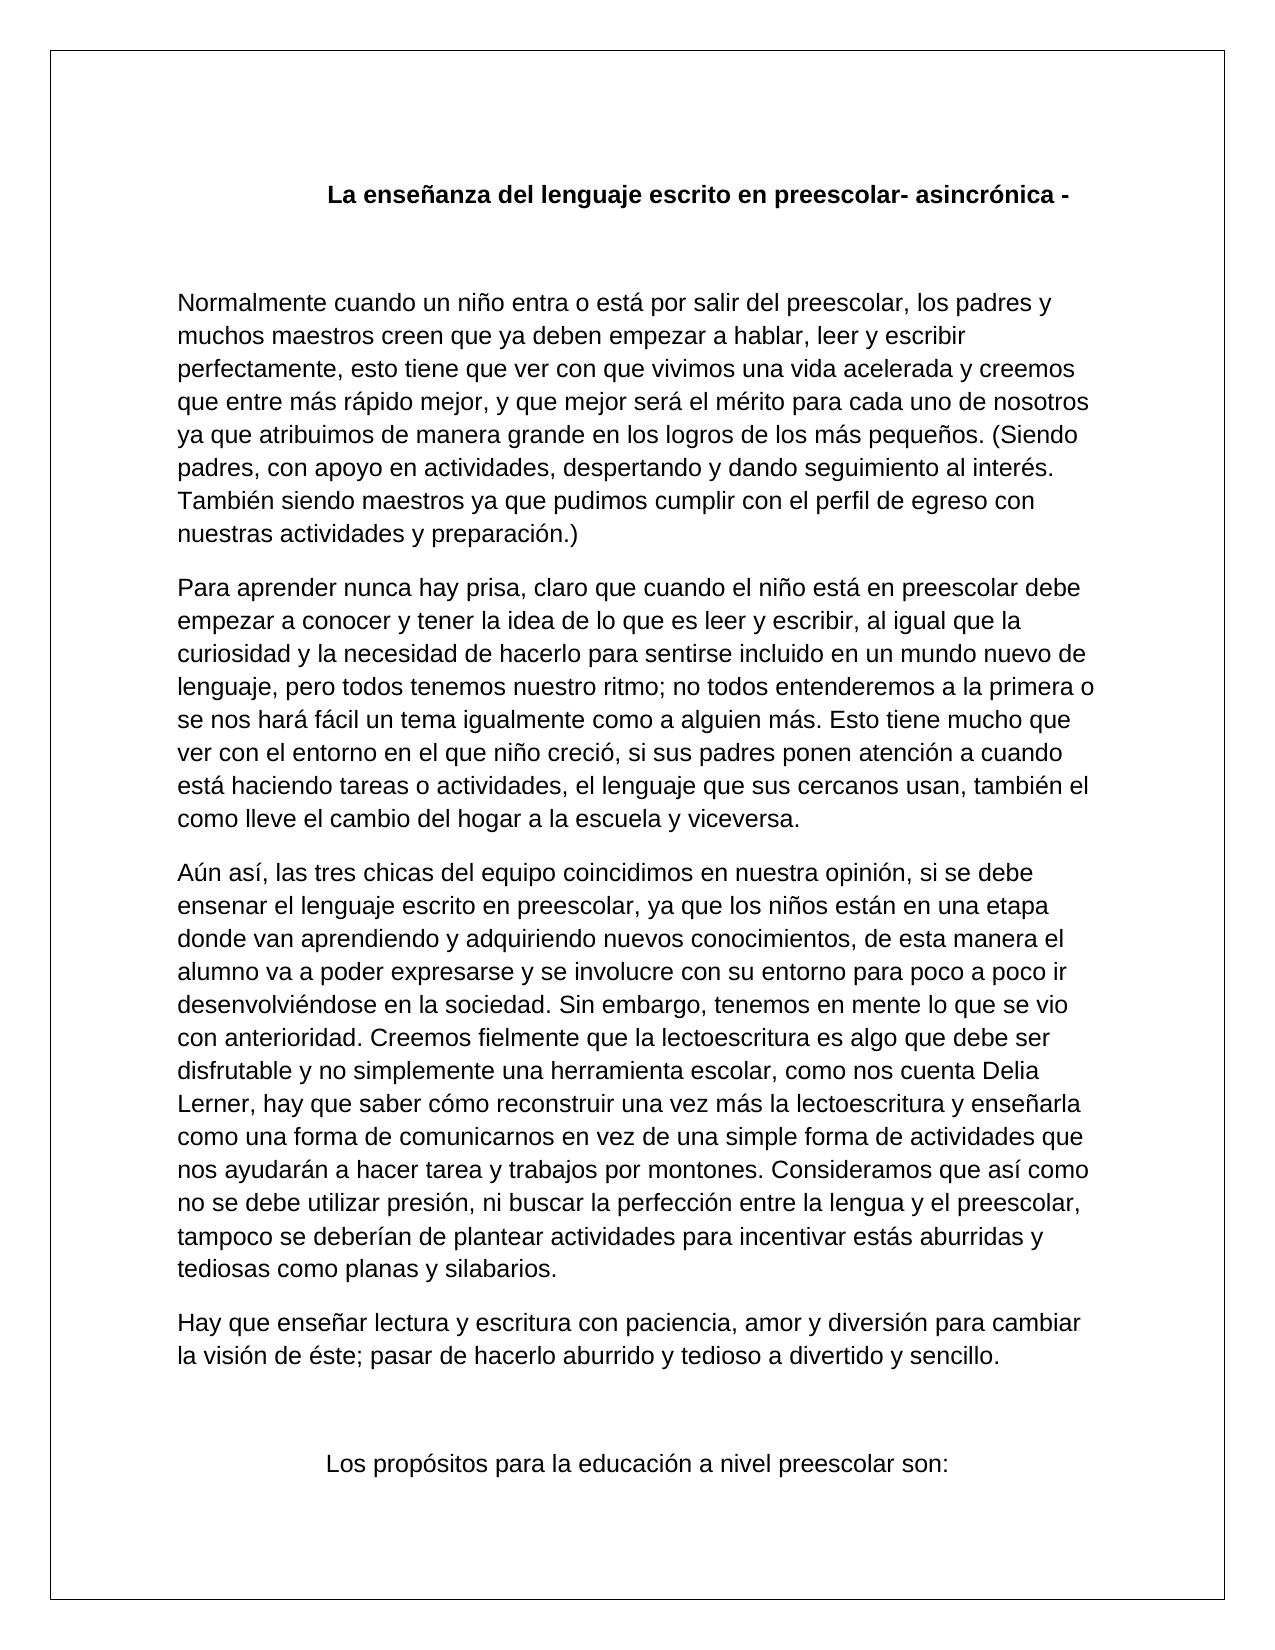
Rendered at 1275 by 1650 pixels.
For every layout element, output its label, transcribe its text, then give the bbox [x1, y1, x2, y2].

text Hay que enseñar lectura y escritura con paciencia, amor y diversión para cambiar la visión de éste; pasar de hacerlo aburrido y tedioso a divertido y sencillo. [177, 1308, 1098, 1370]
text Aún así, las tres chicas del equipo coincidimos en nuestra opinión, si se debe ensenar el lenguaje escrito en preescolar, ya que los niños están en una etapa donde van aprendiendo y adquiriendo nuevos conocimientos, de esta manera el alumno va a poder expresarse y se involucre con su entorno para poco a poco ir desenvolviéndose en la sociedad. Sin embargo, tenemos en mente lo que se vio con anterioridad. Creemos fielmente que la lectoescritura es algo que debe ser disfrutable y no simplemente una herramienta escolar, como nos cuenta Delia Lerner, hay que saber cómo reconstruir una vez más la lectoescritura y enseñarla como una forma de comunicarnos en vez de una simple forma de actividades que nos ayudarán a hacer tarea y trabajos por montones. Consideramos que así como no se debe utilizar presión, ni buscar la perfección entre la lengua y el preescolar, tampoco se deberían de plantear actividades para incentivar estás aburridas y tediosas como planas y silabarios. [177, 858, 1098, 1283]
text Para aprender nunca hay prisa, claro que cuando el niño está en preescolar debe empezar a conocer y tener la idea de lo que es leer y escribir, al igual que la curiosidad y la necesidad de hacerlo para sentirse incluido en un mundo nuevo de lenguaje, pero todos tenemos nuestro ritmo; no todos entenderemos a la primera o se nos hará fácil un tema igualmente como a alguien más. Esto tiene mucho que ver con el entorno en el que niño creció, si sus padres ponen atención a cuando está haciendo tareas o actividades, el lenguaje que sus cercanos usan, también el como lleve el cambio del hogar a la escuela y viceversa. [177, 573, 1098, 833]
text Normalmente cuando un niño entra o está por salir del preescolar, los padres y muchos maestros creen que ya deben empezar a hablar, leer y escribir perfectamente, esto tiene que ver con que vivimos una vida acelerada y creemos que entre más rápido mejor, y que mejor será el mérito para cada uno de nosotros ya que atribuimos de manera grande en los logros de los más pequeños. (Siendo padres, con apoyo en actividades, despertando y dando seguimiento al interés. También siendo maestros ya que pudimos cumplir con el perfil de egreso con nuestras actividades y preparación.) [177, 288, 1098, 548]
list La enseñanza del lenguaje escrito en preescolar- asincrónica - [327, 181, 1098, 209]
text Los propósitos para la educación a nivel preescolar son: [177, 1449, 1098, 1478]
